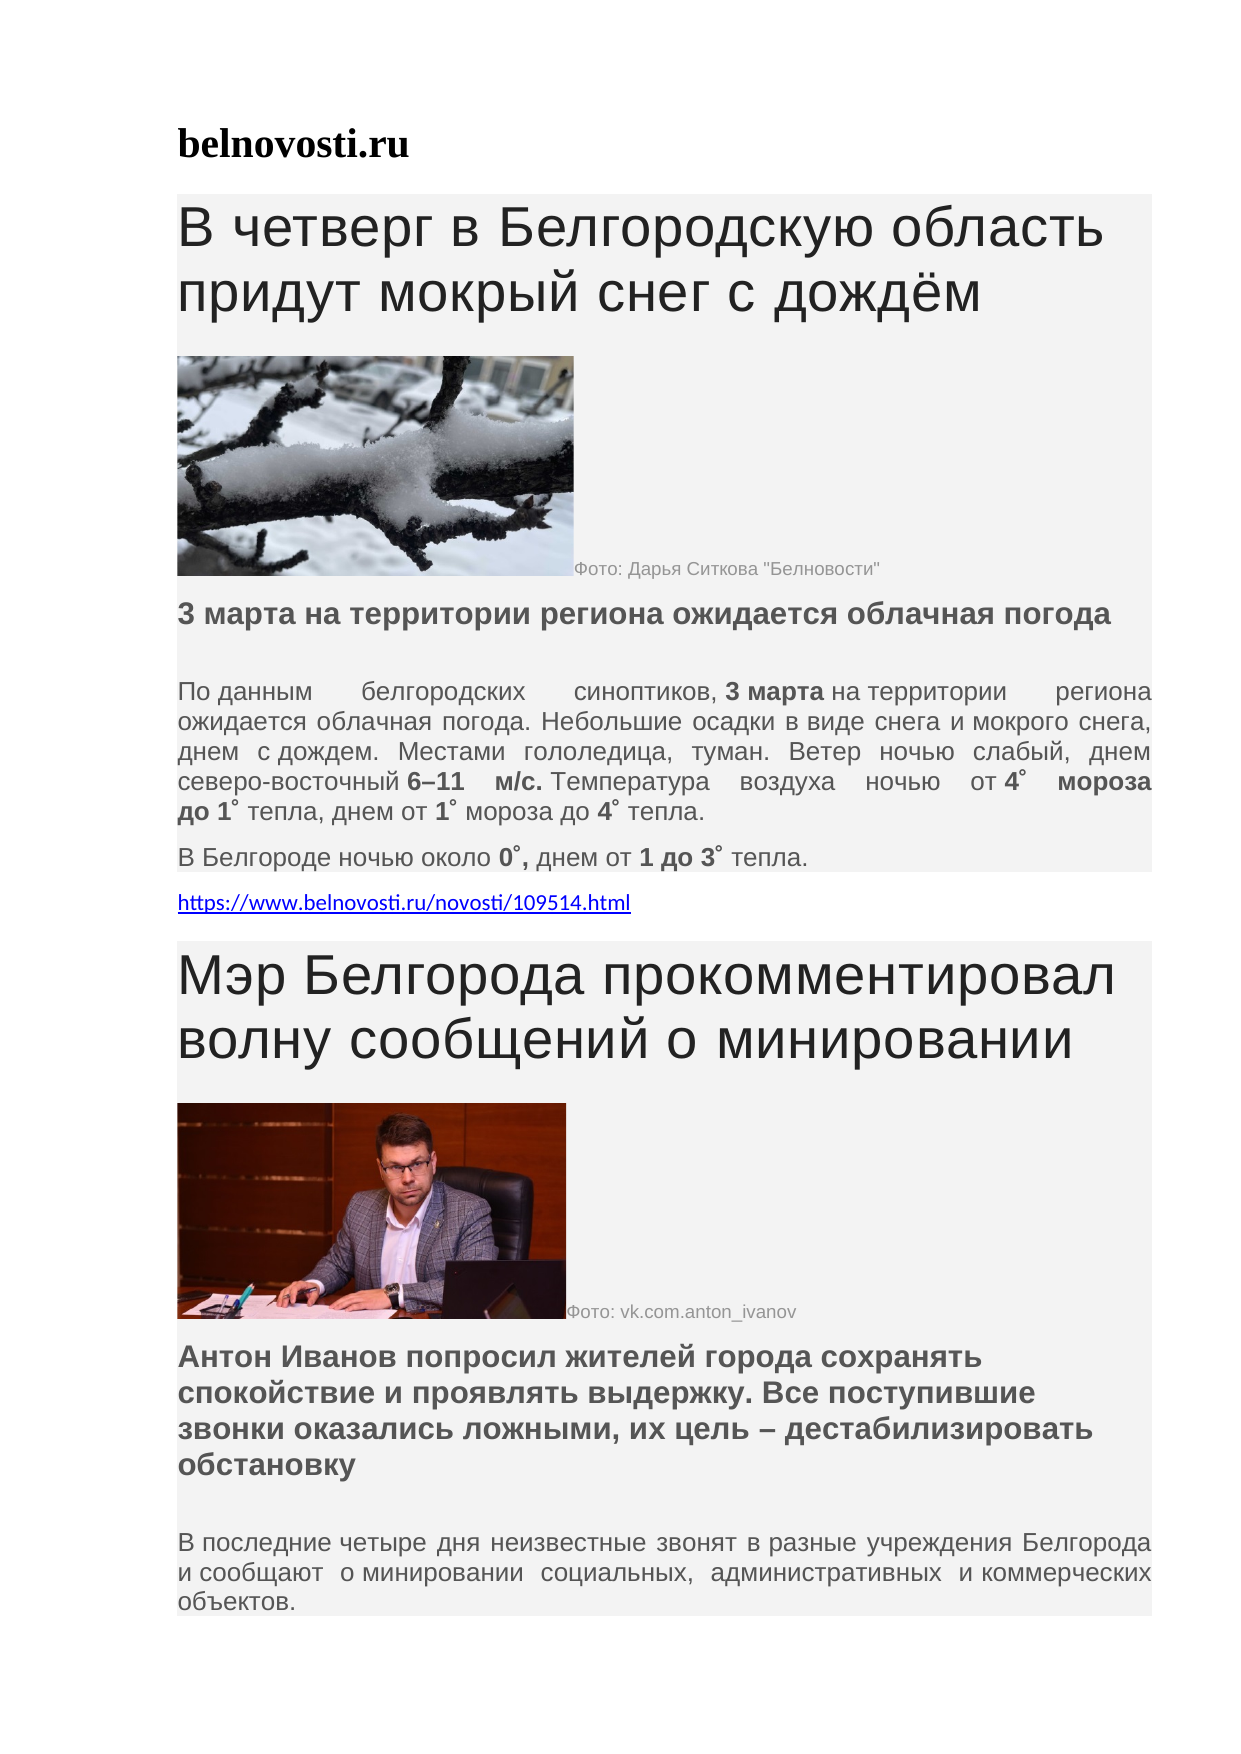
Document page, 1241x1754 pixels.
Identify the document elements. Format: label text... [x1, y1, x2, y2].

text В четверг в Белгородскую область придут мокрый снег с дождём [177, 194, 1152, 323]
text belnovosti.ru [177, 118, 1152, 166]
text В Белгороде ночью около 0˚, днем от 1 до 3˚ тепла. [177, 842, 1152, 872]
picture [177, 1103, 567, 1319]
text Антон Иванов попросил жителей города сохранять спокойствие и проявлять выдержку. Все поступившие звонки оказались ложными, их цель – дестабилизировать обстановку [177, 1338, 1152, 1482]
text 3 марта на территории региона ожидается облачная погода [177, 595, 1152, 631]
text По данным белгородских синоптиков, 3 марта на территории региона ожидается облачная погода. Небольшие осадки в виде снега и мокрого снега, днем с дождем. Местами гололедица, туман. Ветер ночью слабый, днем северо-восточный 6–11 м/с. Температура воздуха ночью от 4˚ мороза до 1˚ тепла, днем от 1˚ мороза до 4˚ тепла. [177, 676, 1152, 825]
picture [177, 356, 574, 576]
text В последние четыре дня неизвестные звонят в разные учреждения Белгорода и сообщают о минировании социальных, административных и коммерческих объектов. [177, 1527, 1152, 1616]
text https://www.belnovosti.ru/novosti/109514.html [177, 888, 1152, 916]
text Мэр Белгорода прокомментировал волну сообщений о минировании [177, 941, 1152, 1071]
